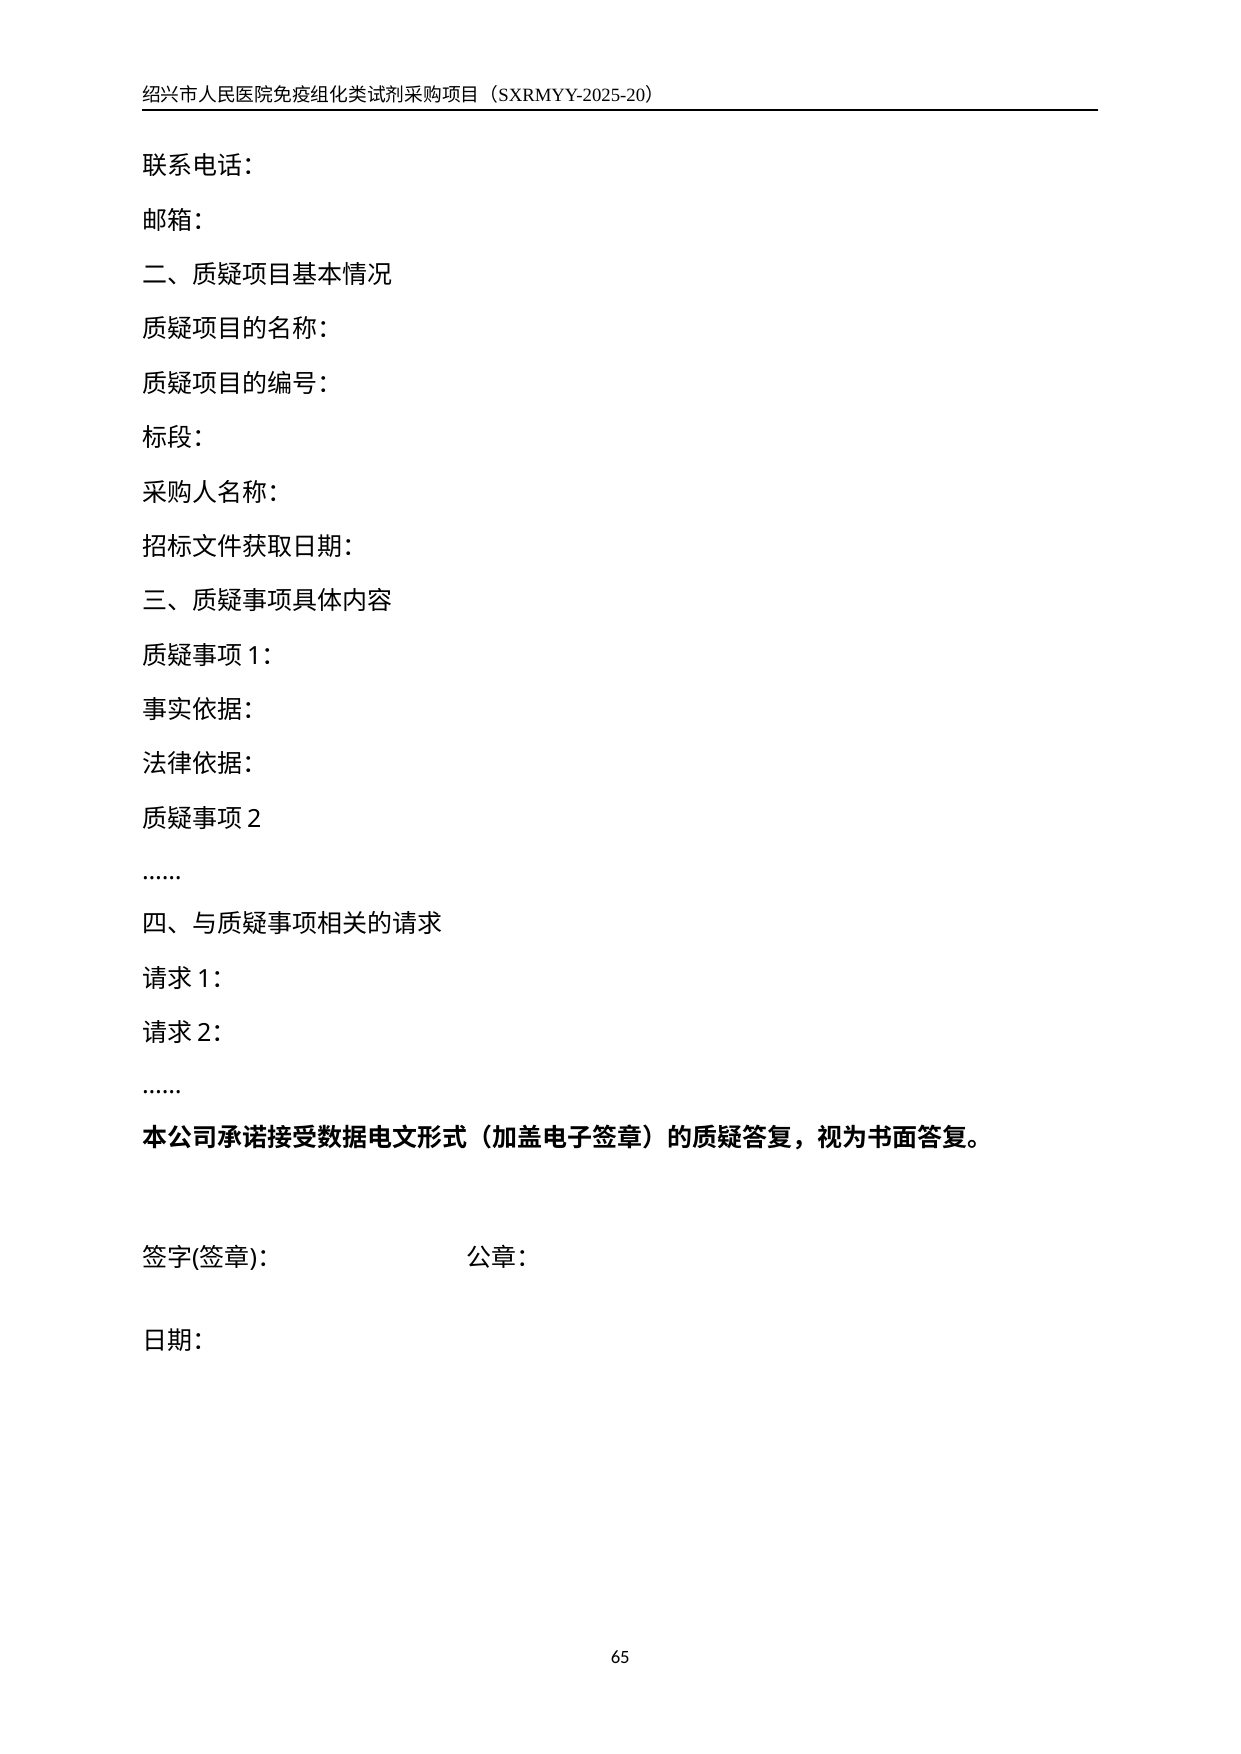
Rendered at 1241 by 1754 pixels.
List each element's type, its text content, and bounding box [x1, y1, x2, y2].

text 事实依据： [142, 689, 1098, 726]
text 三、质疑事项具体内容 [142, 581, 1098, 617]
text …… [142, 853, 1098, 887]
text 二、质疑项目基本情况 [142, 254, 1098, 291]
text 质疑项目的名称： [142, 309, 1098, 345]
text 日期： [142, 1306, 1098, 1371]
text 四、与质疑事项相关的请求 [142, 904, 1098, 940]
text 质疑事项1： [142, 635, 1098, 671]
text 邮箱： [142, 200, 1098, 236]
text 采购人名称： [142, 472, 1098, 508]
text 法律依据： [142, 744, 1098, 780]
text 请求1： [142, 958, 1098, 994]
text 招标文件获取日期： [142, 526, 1098, 563]
text 质疑事项2 [142, 798, 1098, 834]
text 质疑项目的编号： [142, 363, 1098, 399]
text 联系电话： [142, 146, 1098, 182]
text 标段： [142, 418, 1098, 454]
text …… [142, 1067, 1098, 1101]
text 请求2： [142, 1012, 1098, 1049]
text 签字(签章)： 公章： [142, 1223, 1098, 1288]
text 本公司承诺接受数据电文形式（加盖电子签章）的质疑答复，视为书面答复。 [142, 1118, 1098, 1154]
